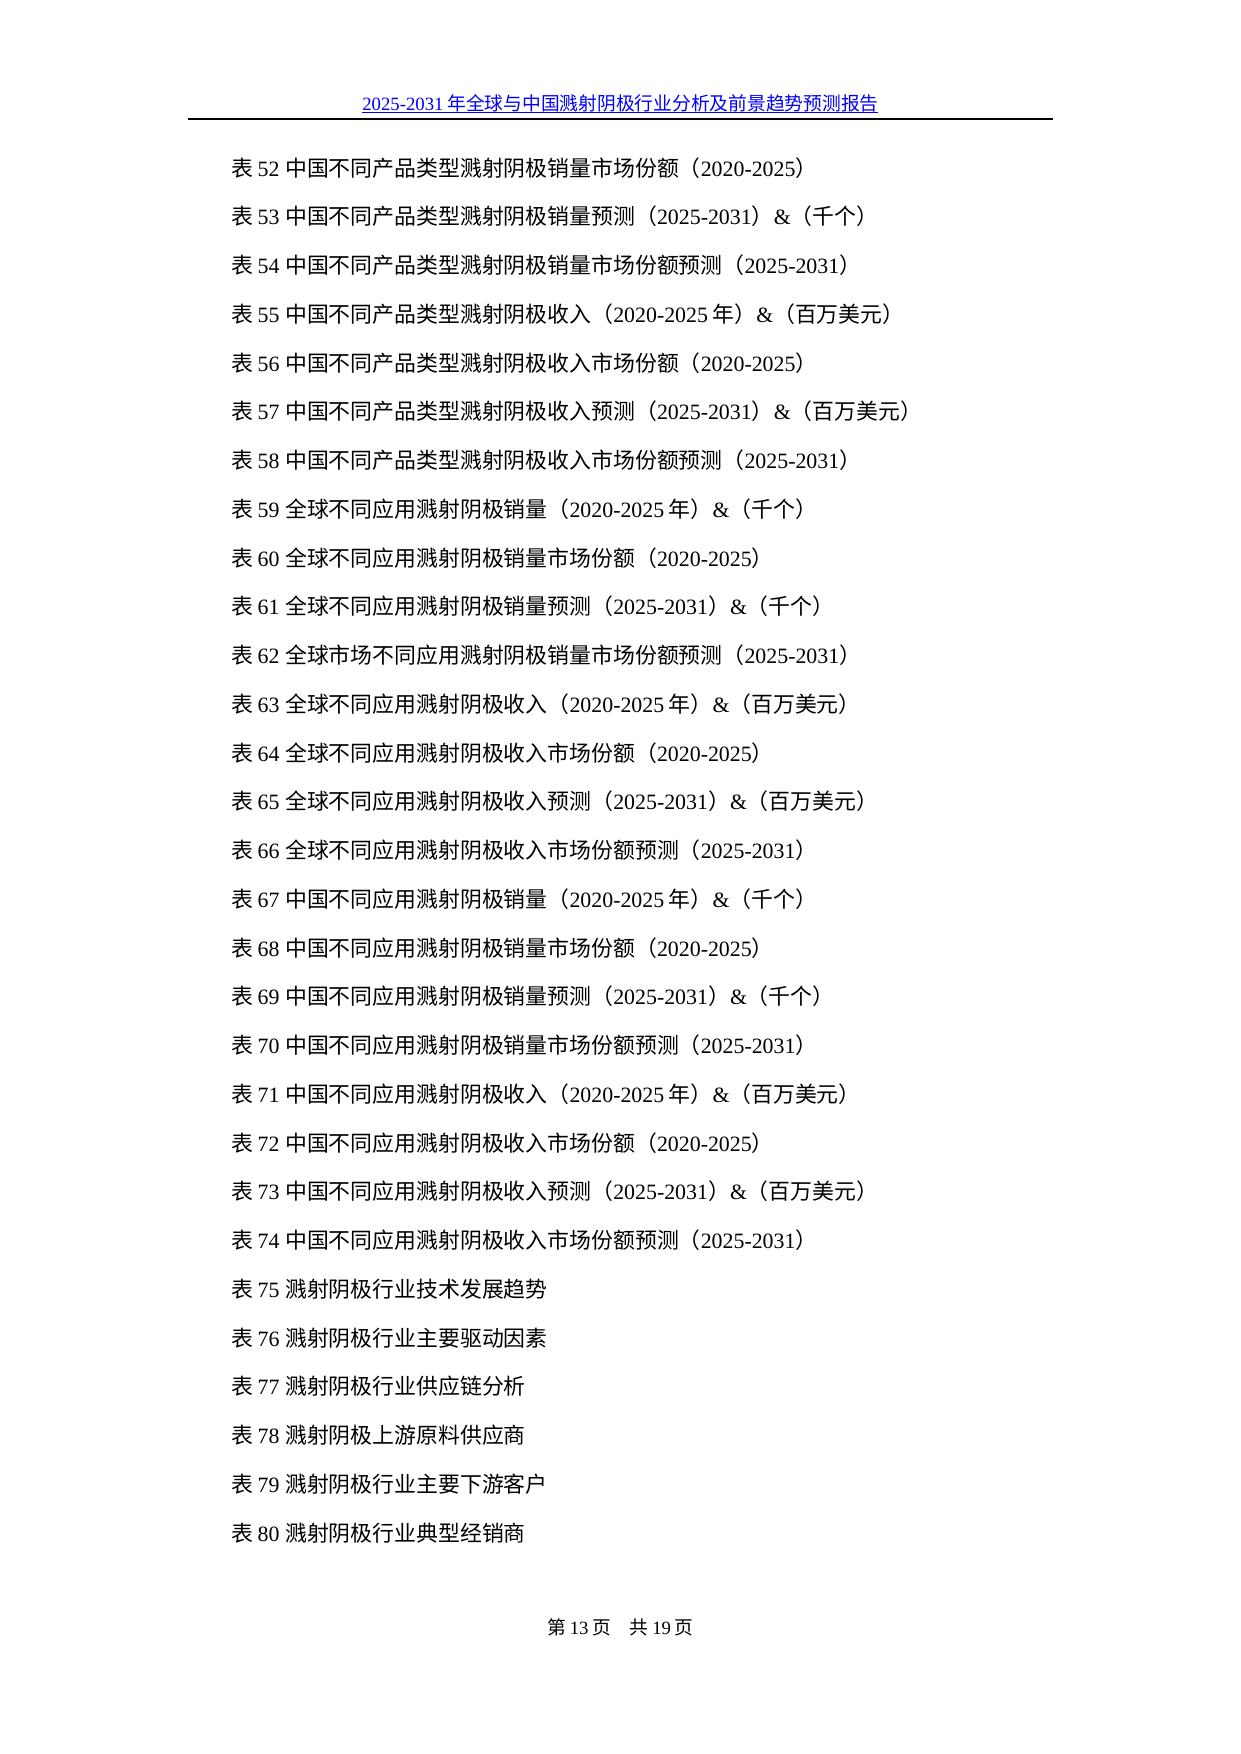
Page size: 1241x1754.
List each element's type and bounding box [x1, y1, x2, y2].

text [187, 150, 1053, 1548]
